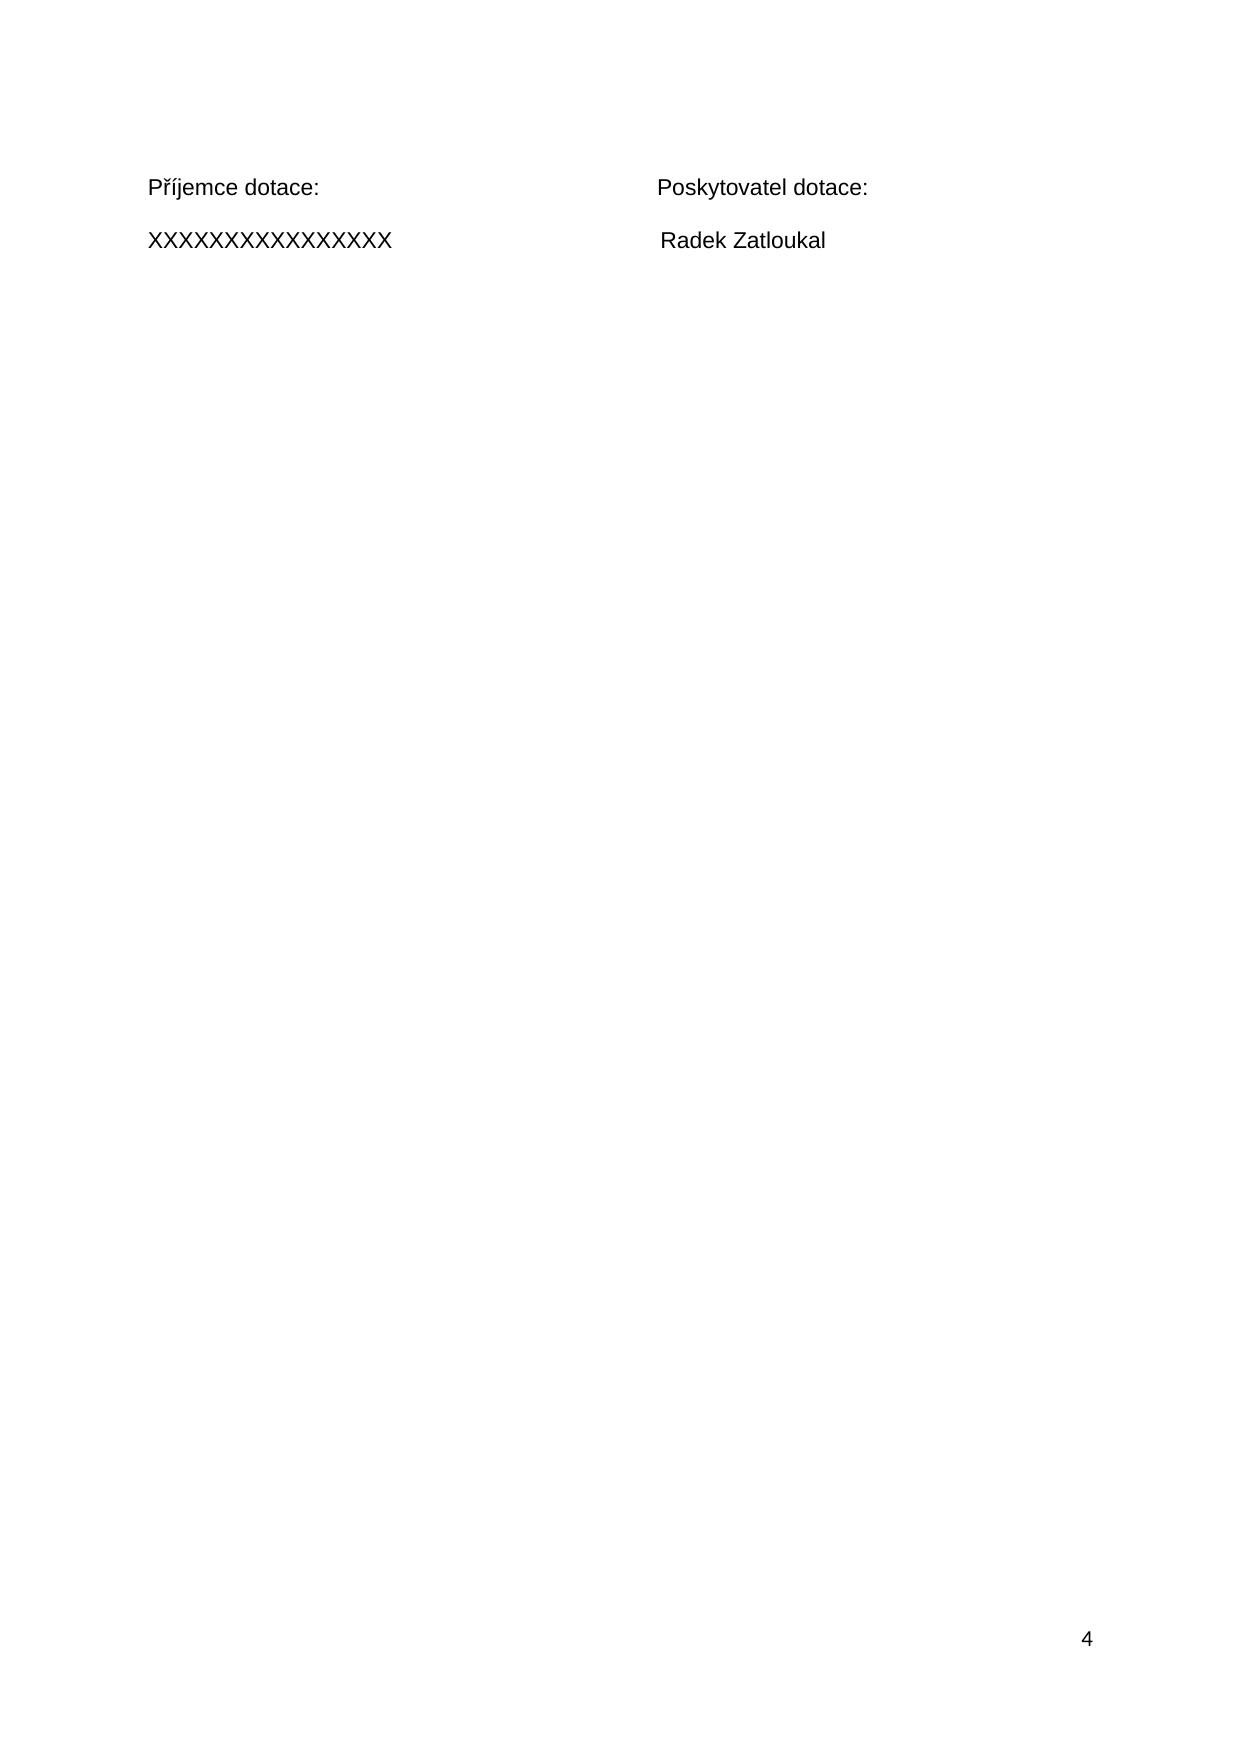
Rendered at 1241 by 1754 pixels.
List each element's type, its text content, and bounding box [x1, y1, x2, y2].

text Příjemce dotace: Poskytovatel dotace: [148, 174, 1093, 200]
text XXXXXXXXXXXXXXXX Radek Zatloukal [148, 227, 1093, 253]
